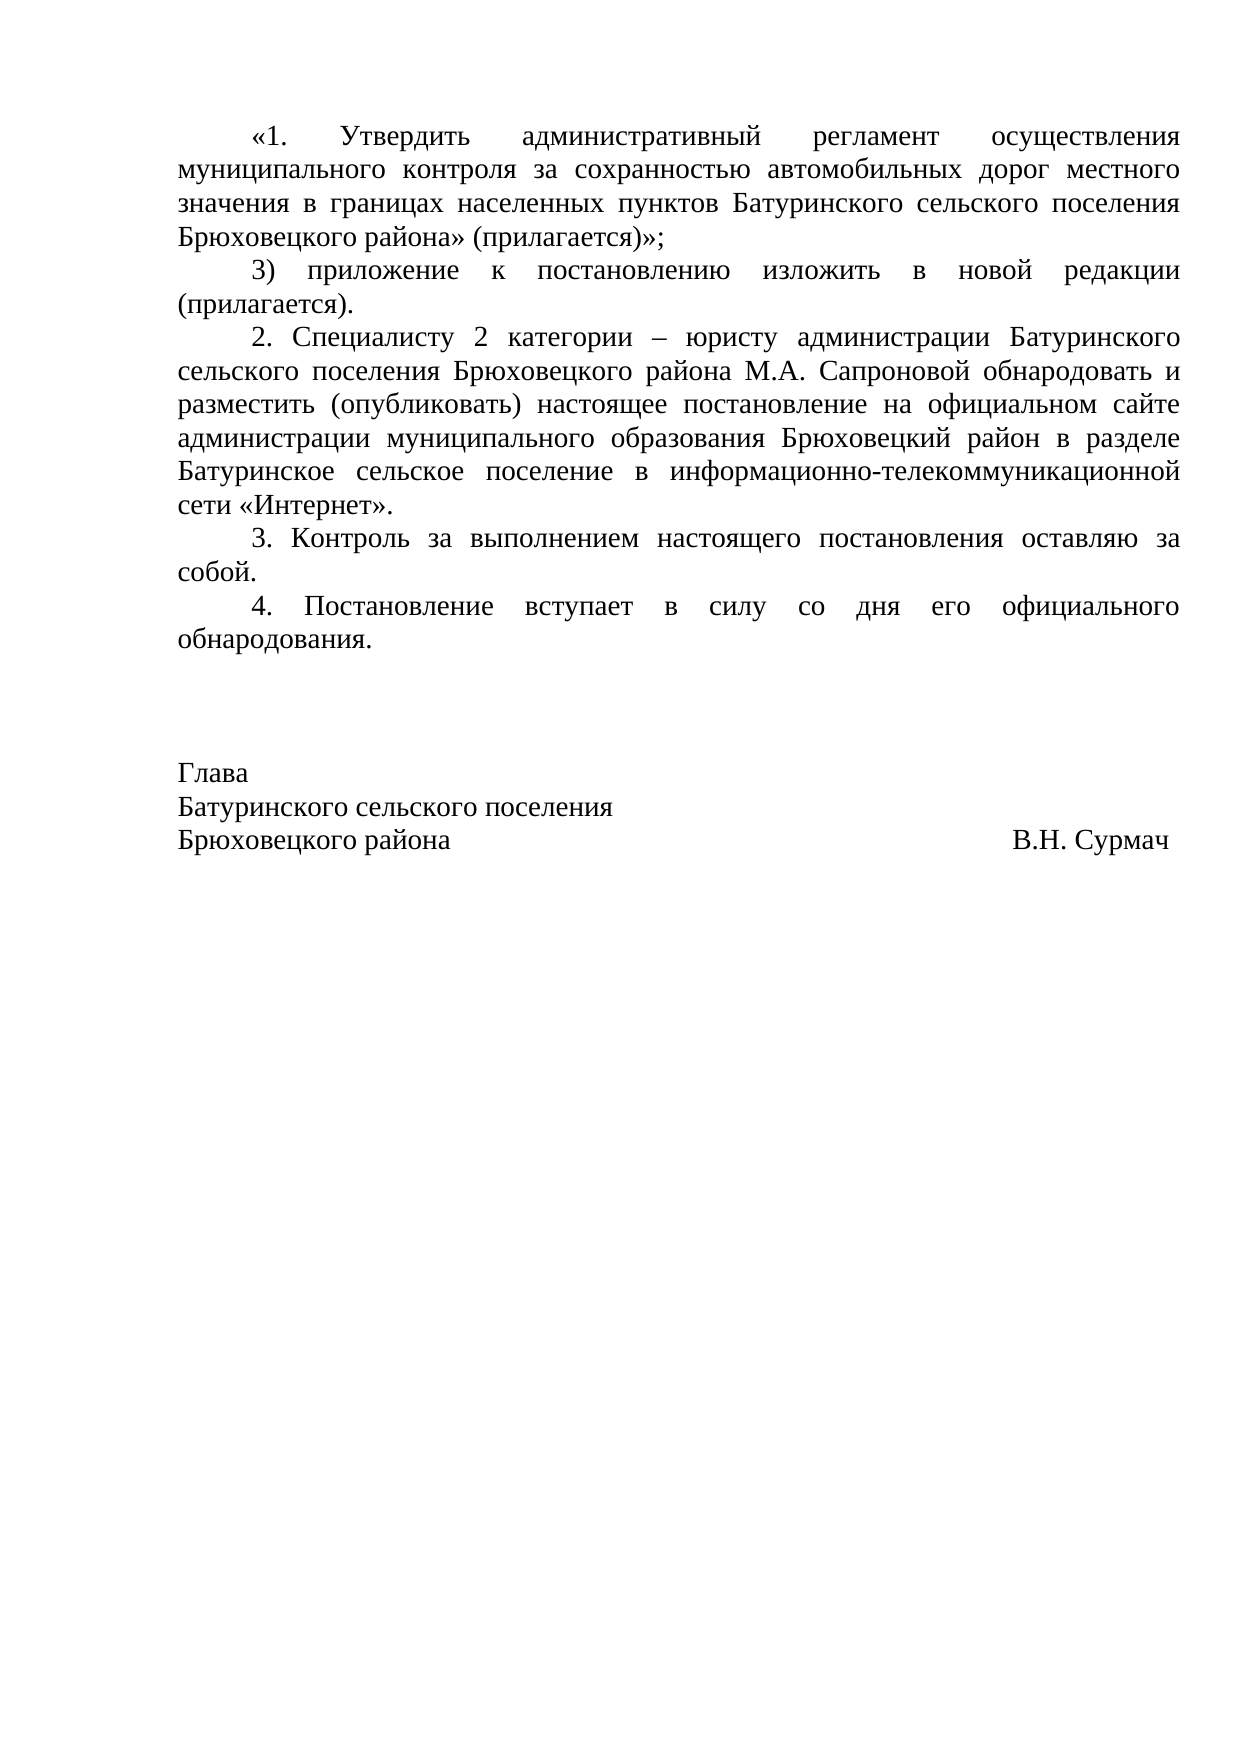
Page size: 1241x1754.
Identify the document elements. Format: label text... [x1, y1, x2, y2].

text 2. Специалисту 2 категории – юристу администрации Батуринского сельского поселения Брюховецкого района М.А. Сапроновой обнародовать и разместить (опубликовать) настоящее постановление на официальном сайте администрации муниципального образования Брюховецкий район в разделе Батуринское сельское поселение в информационно-телекоммуникационной сети «Интернет». [177, 319, 1181, 521]
text «1. Утвердить административный регламент осуществления муниципального контроля за сохранностью автомобильных дорог местного значения в границах населенных пунктов Батуринского сельского поселения Брюховецкого района» (прилагается)»; [177, 118, 1181, 252]
text Брюховецкого района В.Н. Сурмач [177, 822, 1181, 856]
text 3. Контроль за выполнением настоящего постановления оставляю за собой. [177, 521, 1181, 588]
text 3) приложение к постановлению изложить в новой редакции (прилагается). [177, 252, 1181, 319]
text 4. Постановление вступает в силу со дня его официального обнародования. [177, 588, 1181, 655]
text Батуринского сельского поселения [177, 789, 1181, 822]
text Глава [177, 755, 1181, 789]
